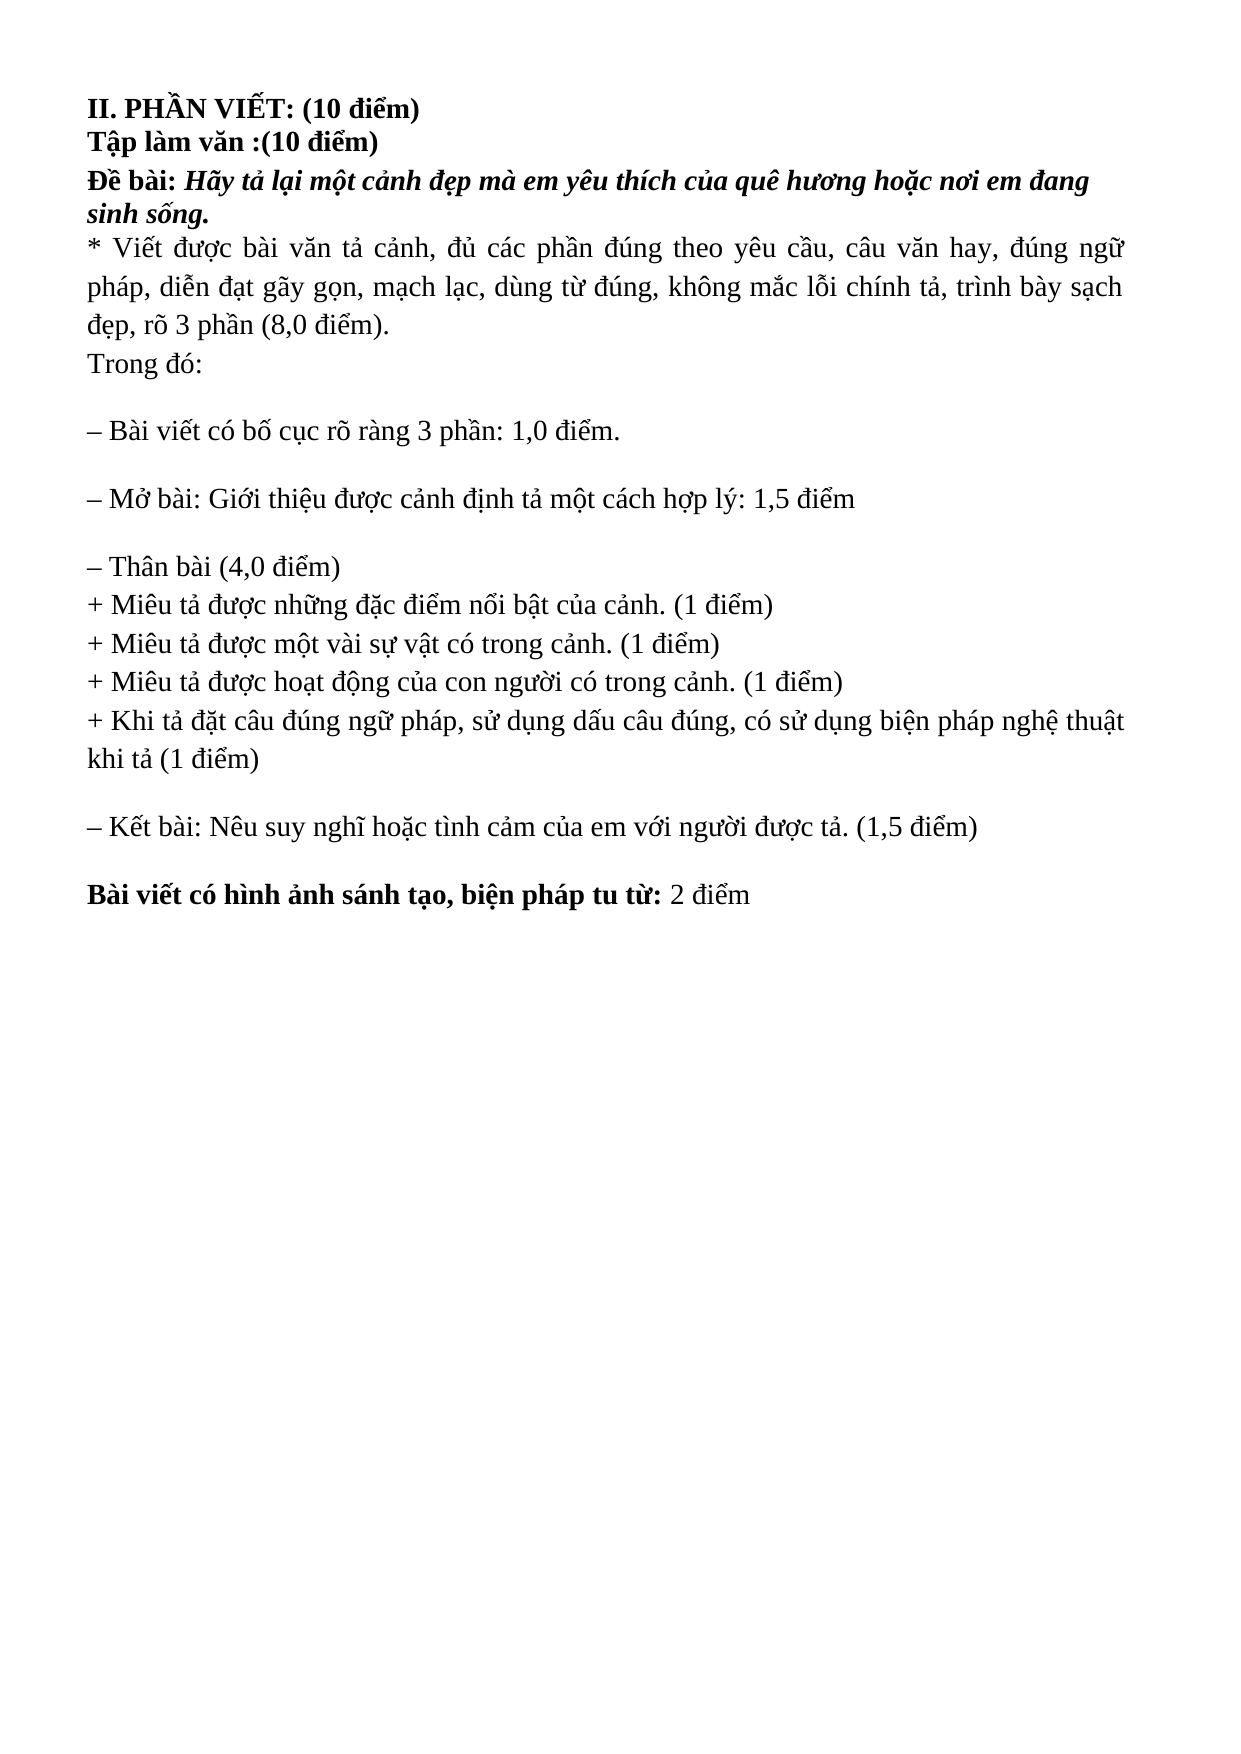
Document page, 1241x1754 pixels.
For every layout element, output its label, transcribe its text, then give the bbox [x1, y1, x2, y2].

text + Khi tả đặt câu đúng ngữ pháp, sử dụng dấu câu đúng, có sử dụng biện pháp nghệ thuật khi tả (1 điểm) [87, 703, 1125, 775]
text – Thân bài (4,0 điểm) [87, 549, 1125, 582]
text Đề bài: Hãy tả lại một cảnh đẹp mà em yêu thích của quê hương hoặc nơi em đang sinh sống. [87, 163, 1125, 230]
text – Bài viết có bố cục rõ ràng 3 phần: 1,0 điểm. [87, 413, 1125, 447]
text Trong đó: [87, 346, 1125, 379]
text Bài viết có hình ảnh sánh tạo, biện pháp tu từ: 2 điểm [87, 877, 1125, 911]
text – Kết bài: Nêu suy nghĩ hoặc tình cảm của em với người được tả. (1,5 điểm) [87, 809, 1125, 843]
text + Miêu tả được hoạt động của con người có trong cảnh. (1 điểm) [87, 664, 1125, 698]
text Tập làm văn :(10 điểm) [87, 124, 1125, 158]
text * Viết được bài văn tả cảnh, đủ các phần đúng theo yêu cầu, câu văn hay, đúng ngữ pháp, diễn đạt gãy gọn, mạch lạc, dùng từ đúng, không mắc lỗi chính tả, trình bày sạch đẹp, rõ 3 phần (8,0 điểm). [87, 230, 1125, 341]
text + Miêu tả được những đặc điểm nổi bật của cảnh. (1 điểm) [87, 587, 1125, 621]
text II. PHẦN VIẾT: (10 điểm) [87, 91, 1125, 124]
text – Mở bài: Giới thiệu được cảnh định tả một cách hợp lý: 1,5 điểm [87, 481, 1125, 515]
text + Miêu tả được một vài sự vật có trong cảnh. (1 điểm) [87, 626, 1125, 659]
